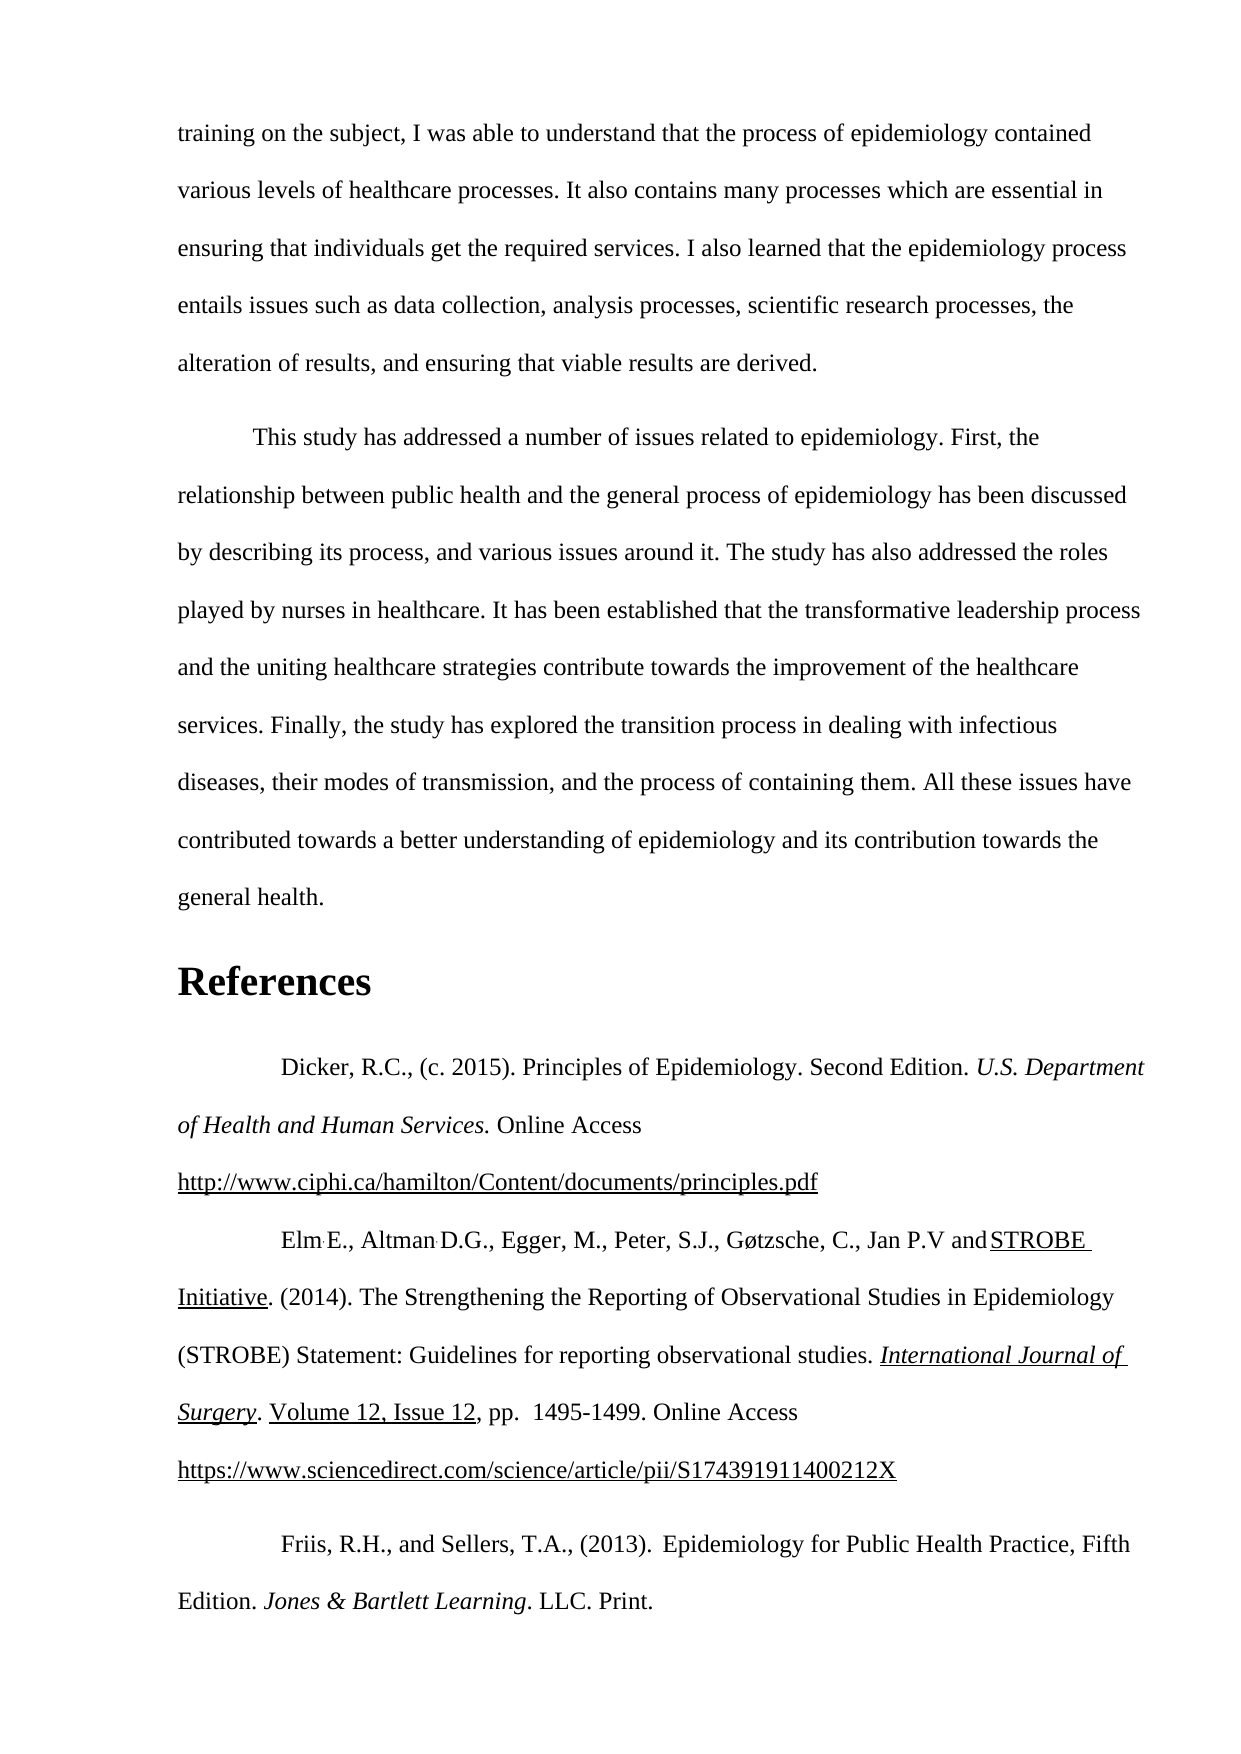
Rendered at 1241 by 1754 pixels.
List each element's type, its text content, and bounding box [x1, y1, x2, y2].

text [177, 118, 1152, 377]
text Friis, R.H., and Sellers, T.A., (2013). Epidemiology for Public Health Practice, Fifth Edition. Jones & Bartlett Learning. LLC. Print. [177, 1529, 1152, 1615]
text References [177, 956, 1152, 1004]
text This study has addressed a number of issues related to epidemiology. First, the relationship between public health and the general process of epidemiology has been discussed by describing its process, and various issues around it. The study has also addressed the roles played by nurses in healthcare. It has been established that the transformative leadership process and the uniting healthcare strategies contribute towards the improvement of the healthcare services. Finally, the study has explored the transition process in dealing with infectious diseases, their modes of transmission, and the process of containing them. All these issues have contributed towards a better understanding of epidemiology and its contribution towards the general health. [177, 422, 1152, 911]
text Elm, E., Altman, D.G., Egger, M., Peter, S.J., Gøtzsche, C., Jan P.V and STROBE Initiative. (2014). The Strengthening the Reporting of Observational Studies in Epidemiology (STROBE) Statement: Guidelines for reporting observational studies. International Journal of Surgery. Volume 12, Issue 12, pp. 1495-1499. Online Access https://www.sciencedirect.com/science/article/pii/S174391911400212X [177, 1225, 1152, 1483]
text Dicker, R.C., (c. 2015). Principles of Epidemiology. Second Edition. U.S. Department of Health and Human Services. Online Access http://www.ciphi.ca/hamilton/Content/documents/principles.pdf [177, 1052, 1152, 1196]
